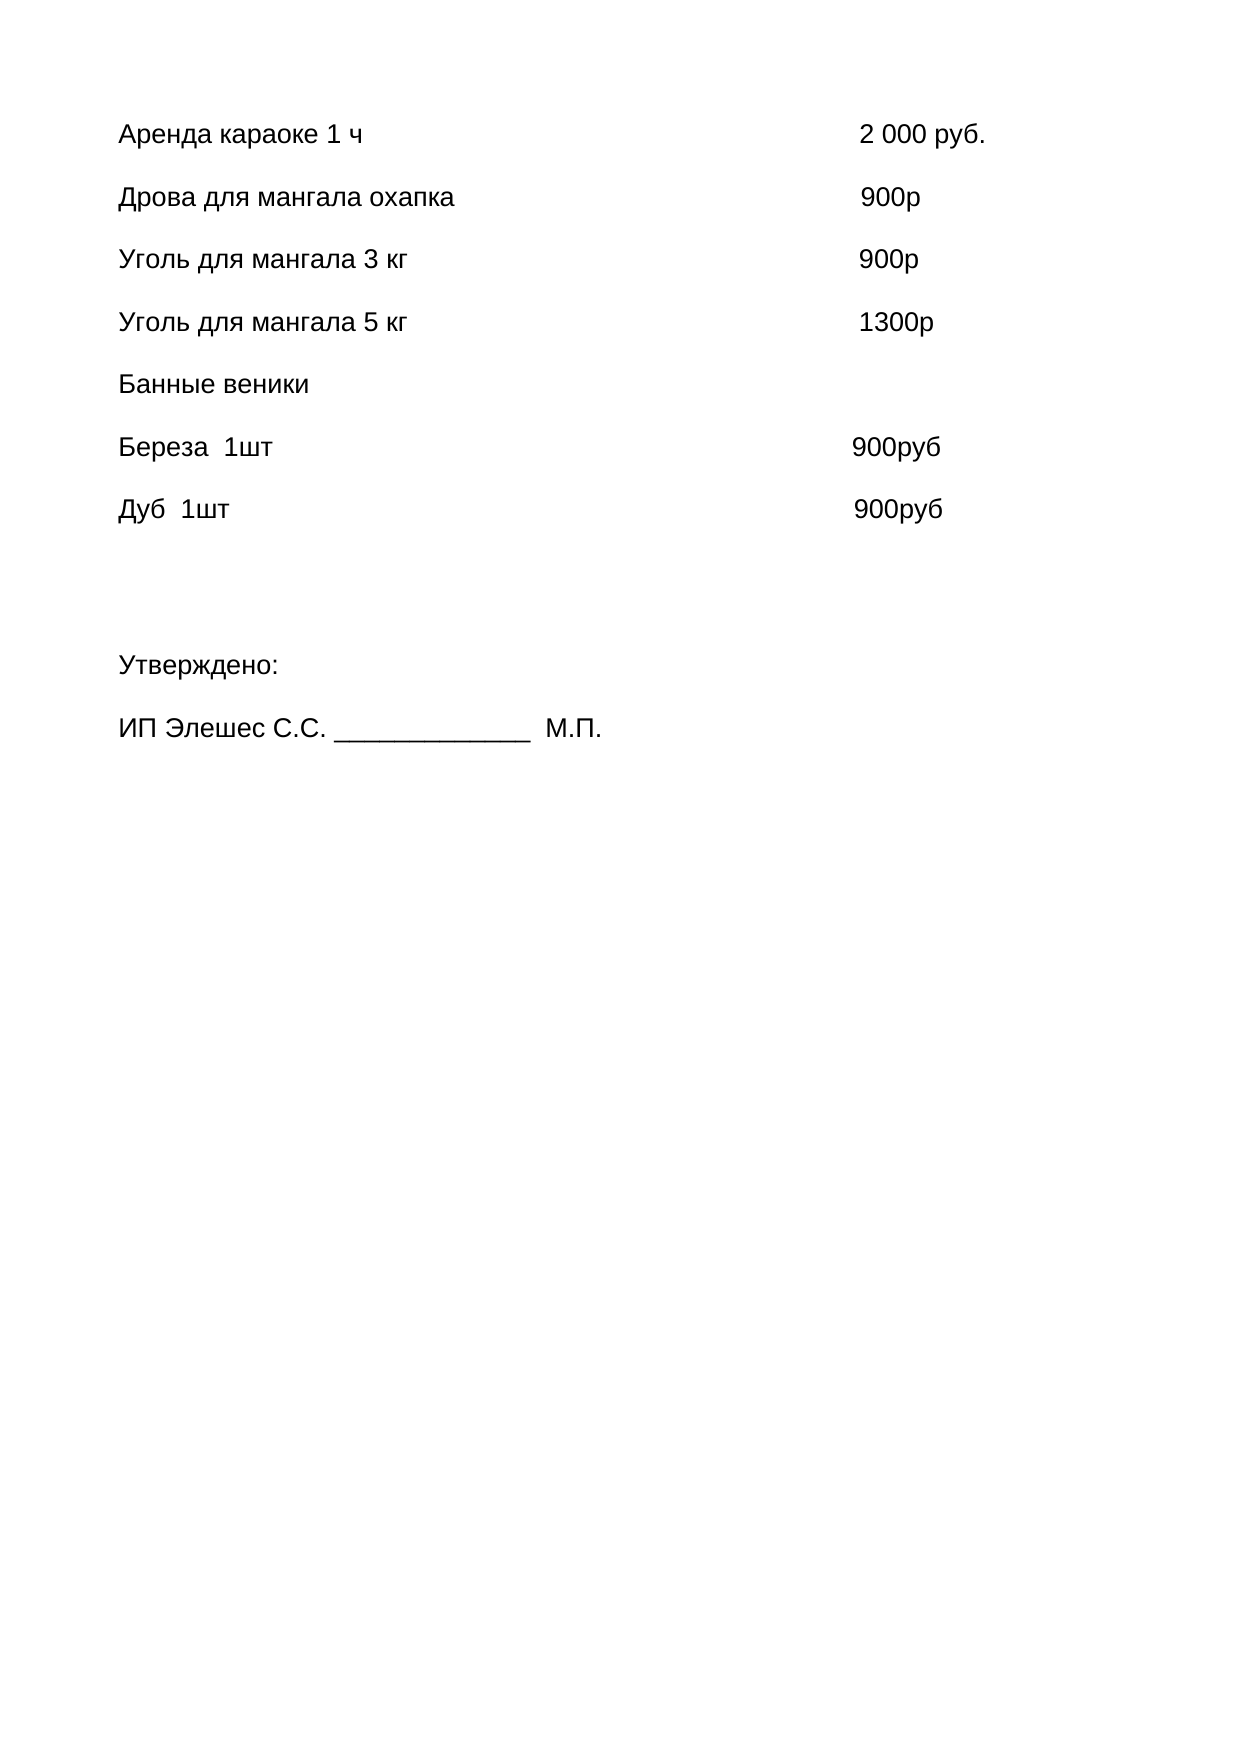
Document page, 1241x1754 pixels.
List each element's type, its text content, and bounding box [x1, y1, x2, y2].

text Аренда караоке 1 ч 2 000 руб. [118, 118, 1122, 149]
text Дуб 1шт 900руб [118, 493, 1122, 524]
text Береза 1шт 900руб [118, 431, 1122, 462]
text Уголь для мангала 3 кг 900р [118, 243, 1122, 274]
text Банные веники [118, 368, 1122, 399]
text Уголь для мангала 5 кг 1300р [118, 306, 1122, 337]
text Дрова для мангала охапка 900р [118, 181, 1122, 212]
text Утверждено: [118, 649, 1122, 681]
text ИП Элешес С.С. _____________ М.П. [118, 712, 1122, 743]
